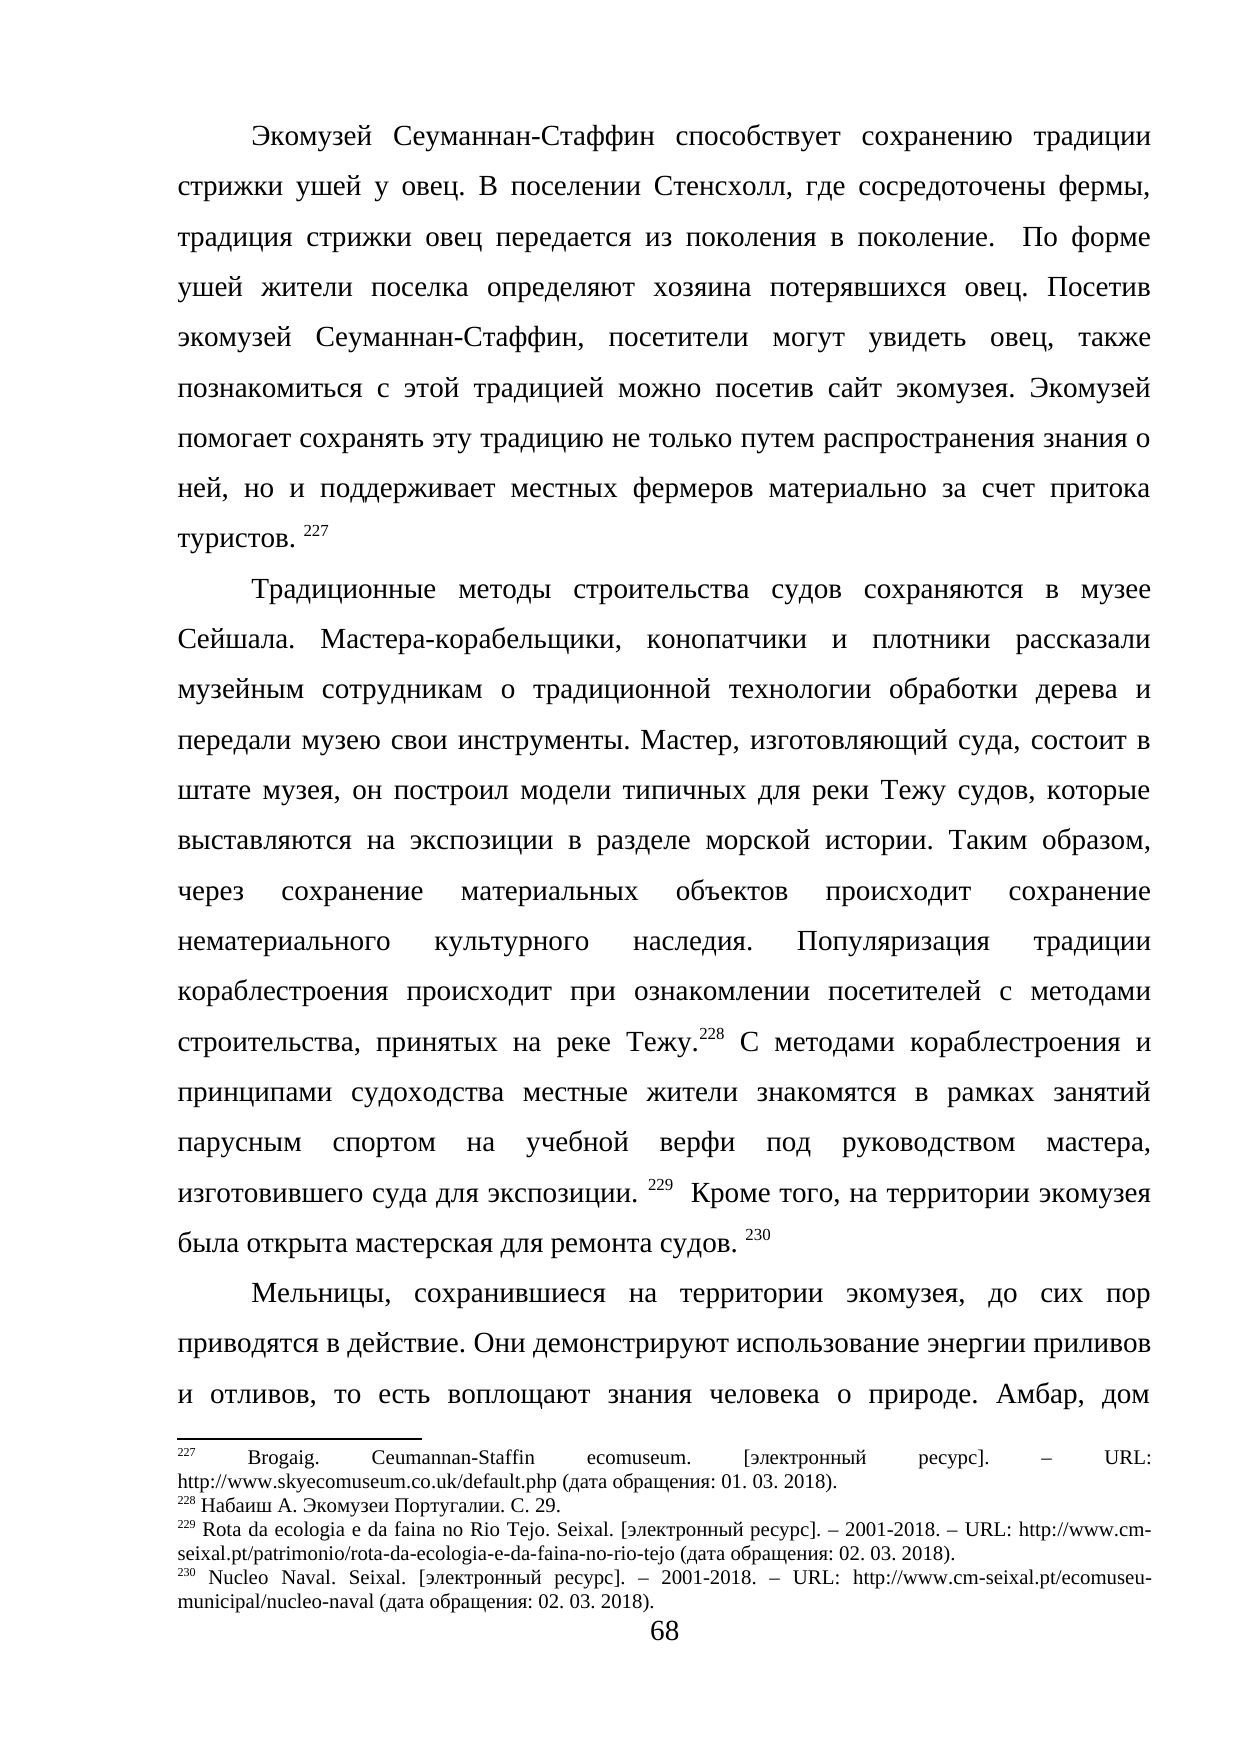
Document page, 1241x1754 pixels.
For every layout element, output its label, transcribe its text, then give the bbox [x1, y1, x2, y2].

text Экомузей Сеуманнан-Стаффин способствует сохранению традиции стрижки ушей у овец. В поселении Стенсхолл, где сосредоточены фермы, традиция стрижки овец передается из поколения в поколение. По форме ушей жители поселка определяют хозяина потерявшихся овец. Посетив экомузей Сеуманнан-Стаффин, посетители могут увидеть овец, также познакомиться с этой традицией можно посетив сайт экомузея. Экомузей помогает сохранять эту традицию не только путем распространения знания о ней, но и поддерживает местных фермеров материально за счет притока туристов. [177, 118, 1152, 554]
text Традиционные методы строительства судов сохраняются в музее Сейшала. Мастера-корабельщики, конопатчики и плотники рассказали музейным сотрудникам о традиционной технологии обработки дерева и передали музею свои инструменты. Мастер, изготовляющий суда, состоит в штате музея, он построил модели типичных для реки Тежу судов, которые выставляются на экспозиции в разделе морской истории. Таким образом, через сохранение материальных объектов происходит сохранение нематериального культурного наследия. Популяризация традиции кораблестроения происходит при ознакомлении посетителей с методами строительства, принятых на реке Тежу. С методами кораблестроения и принципами судоходства местные жители знакомятся в рамках занятий парусным спортом на учебной верфи под руководством мастера, изготовившего суда для экспозиции. Кроме того, на территории экомузея была открыта мастерская для ремонта судов. [177, 571, 1152, 1258]
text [177, 1275, 1152, 1409]
